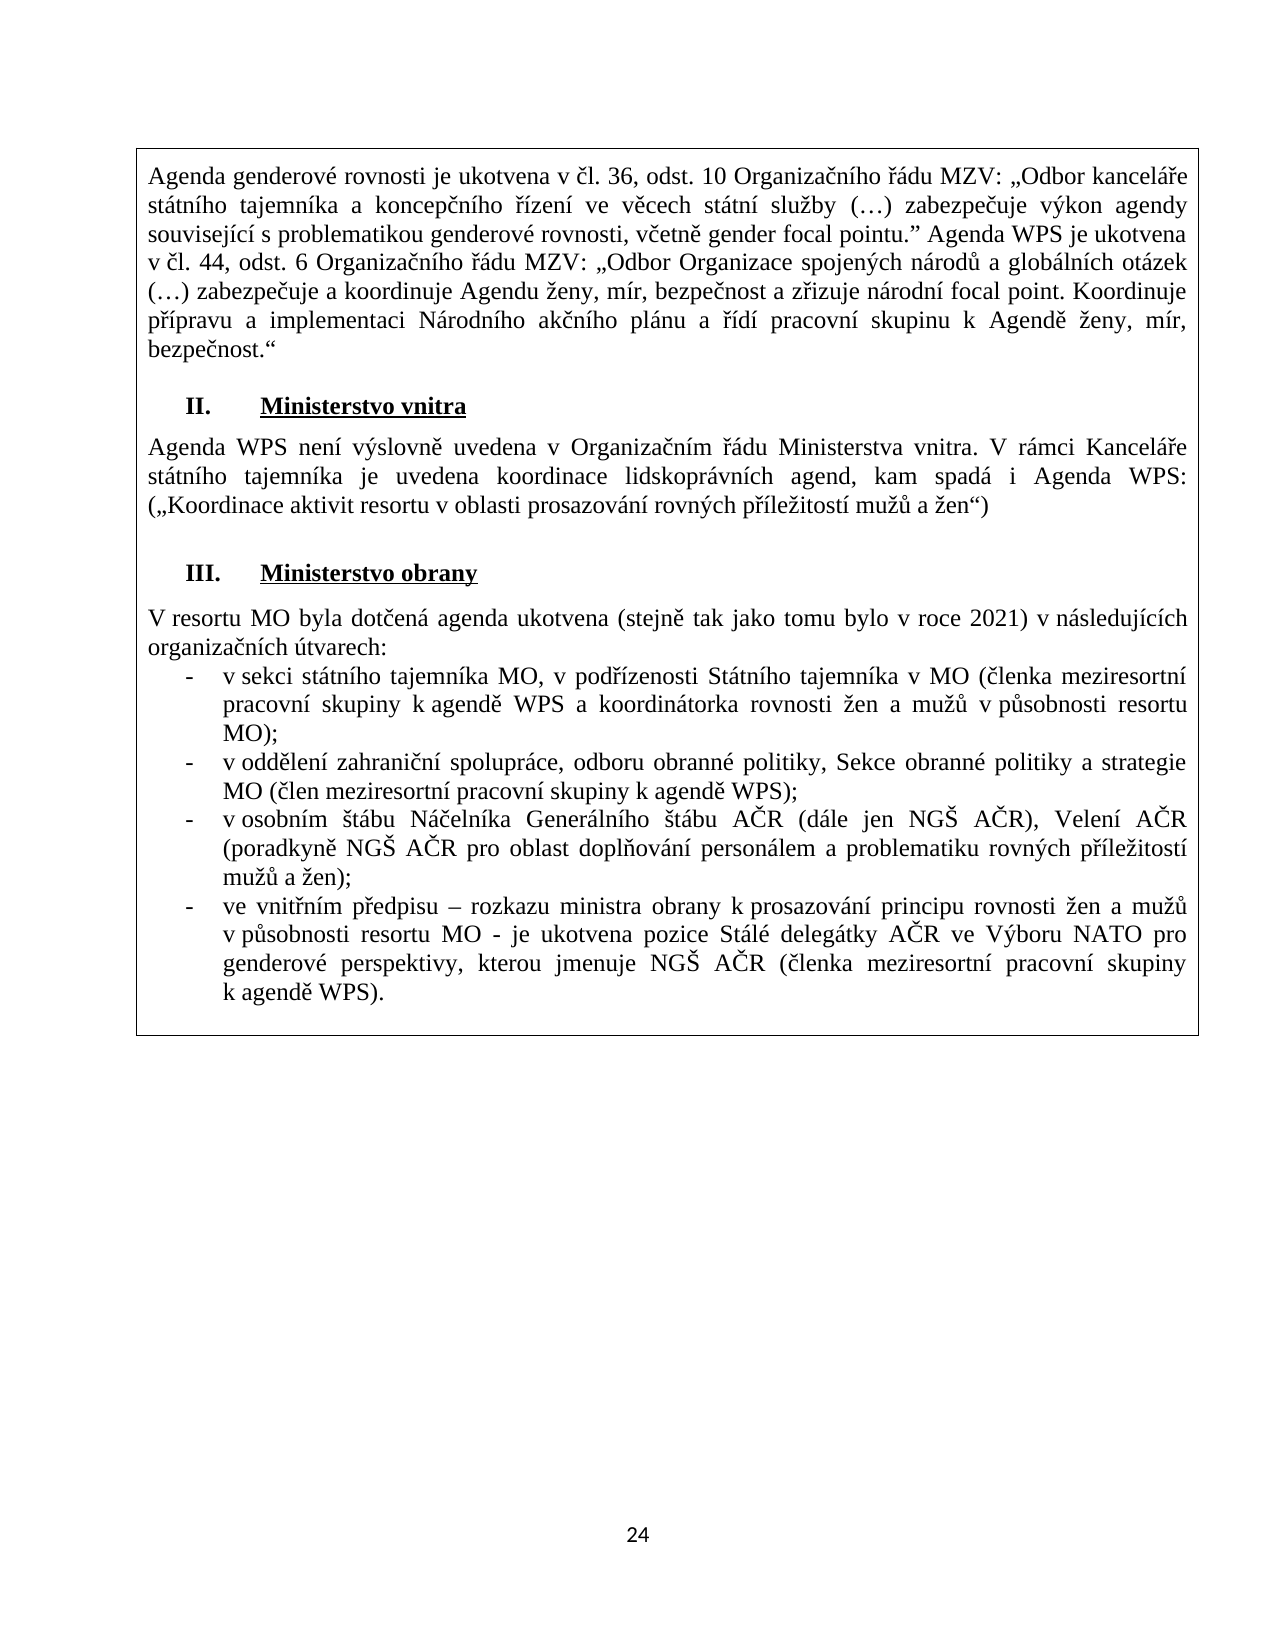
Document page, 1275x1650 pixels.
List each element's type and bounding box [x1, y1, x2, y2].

table_cell [137, 149, 1198, 1034]
